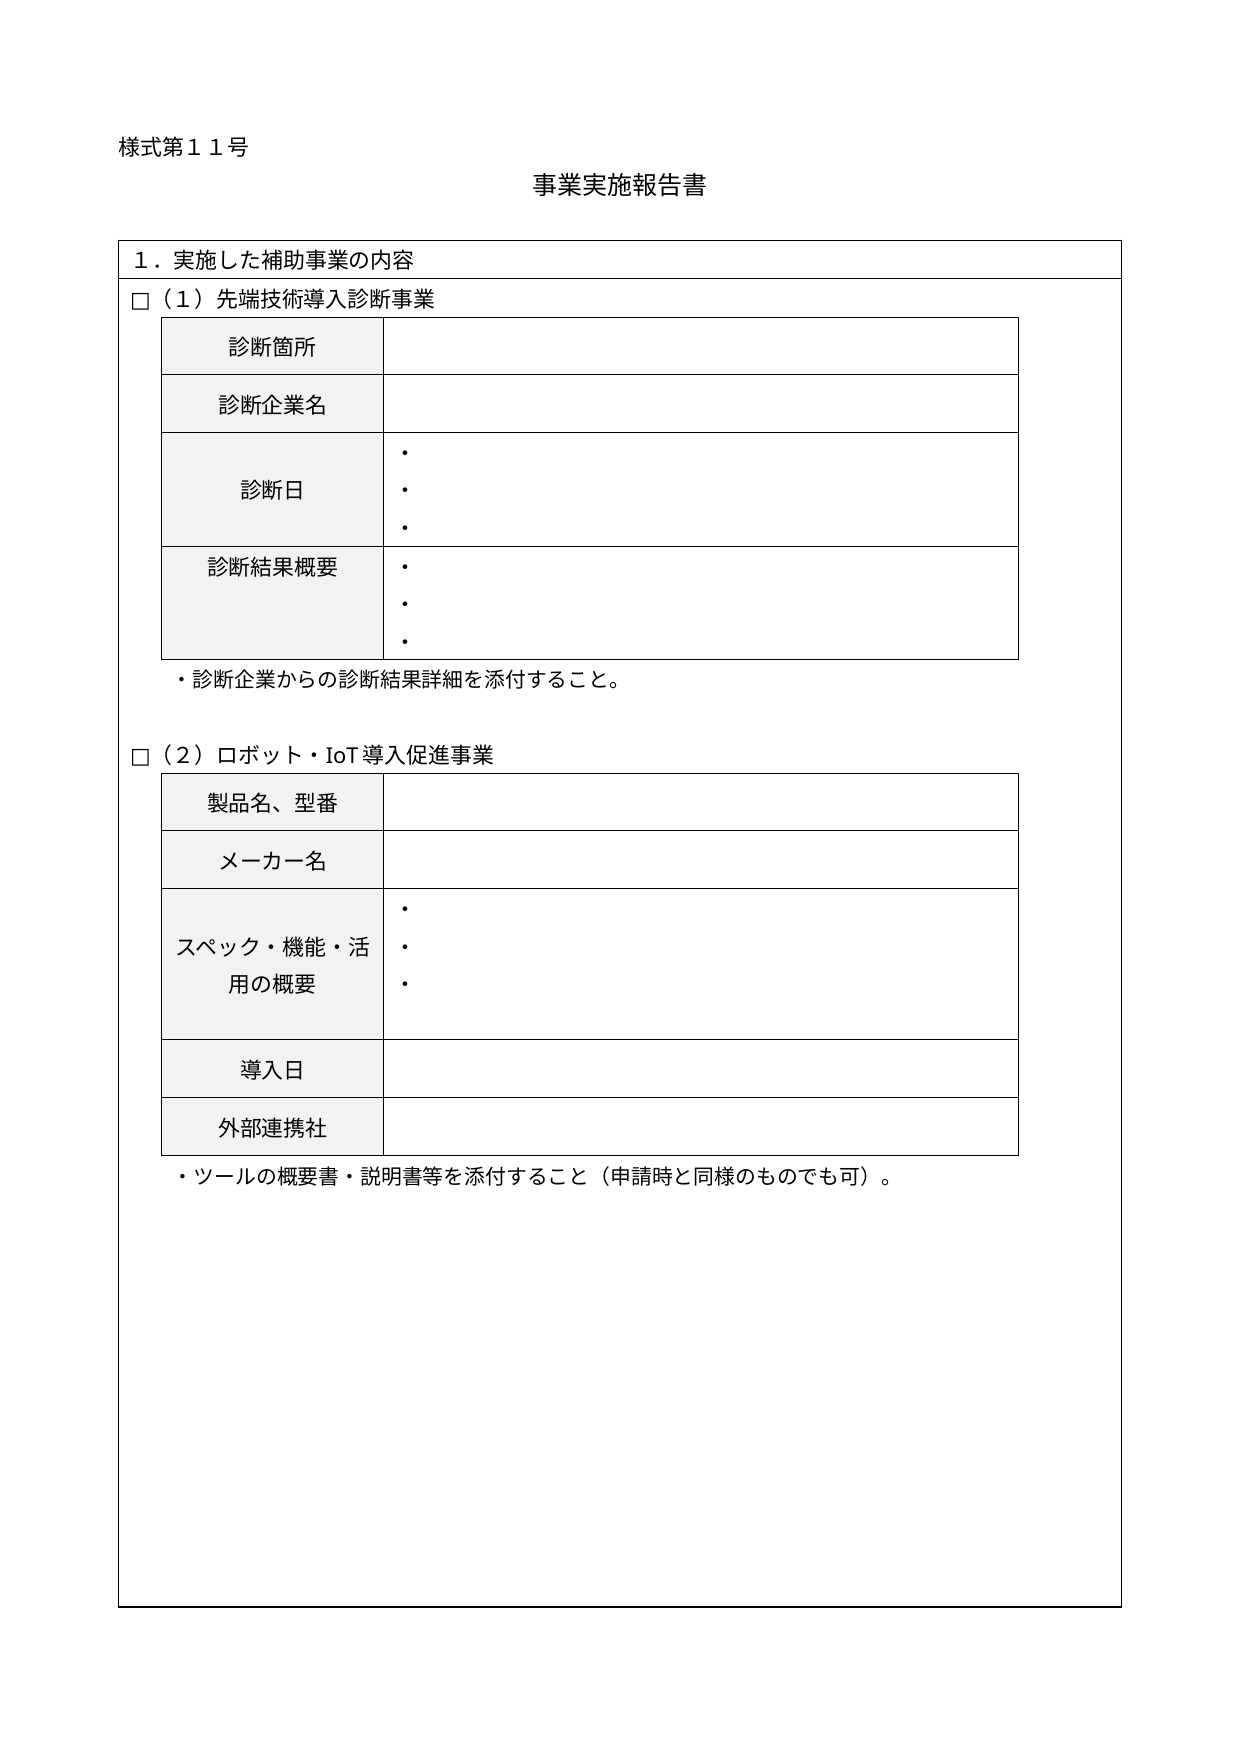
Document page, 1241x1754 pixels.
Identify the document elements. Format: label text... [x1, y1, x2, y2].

table_header １．実施した補助事業の内容 [119, 241, 1121, 278]
table_cell □（１）先端技術導入診断事業 ・診断企業からの診断結果詳細を添付すること。 □（２）ロボット・IoT導入促進事業 ・ツールの概要書・説明書等を添付すること（申請時と同様のものでも可）。 [119, 279, 1121, 1606]
text 様式第１１号 [118, 127, 1122, 164]
text 事業実施報告書 [118, 164, 1122, 202]
